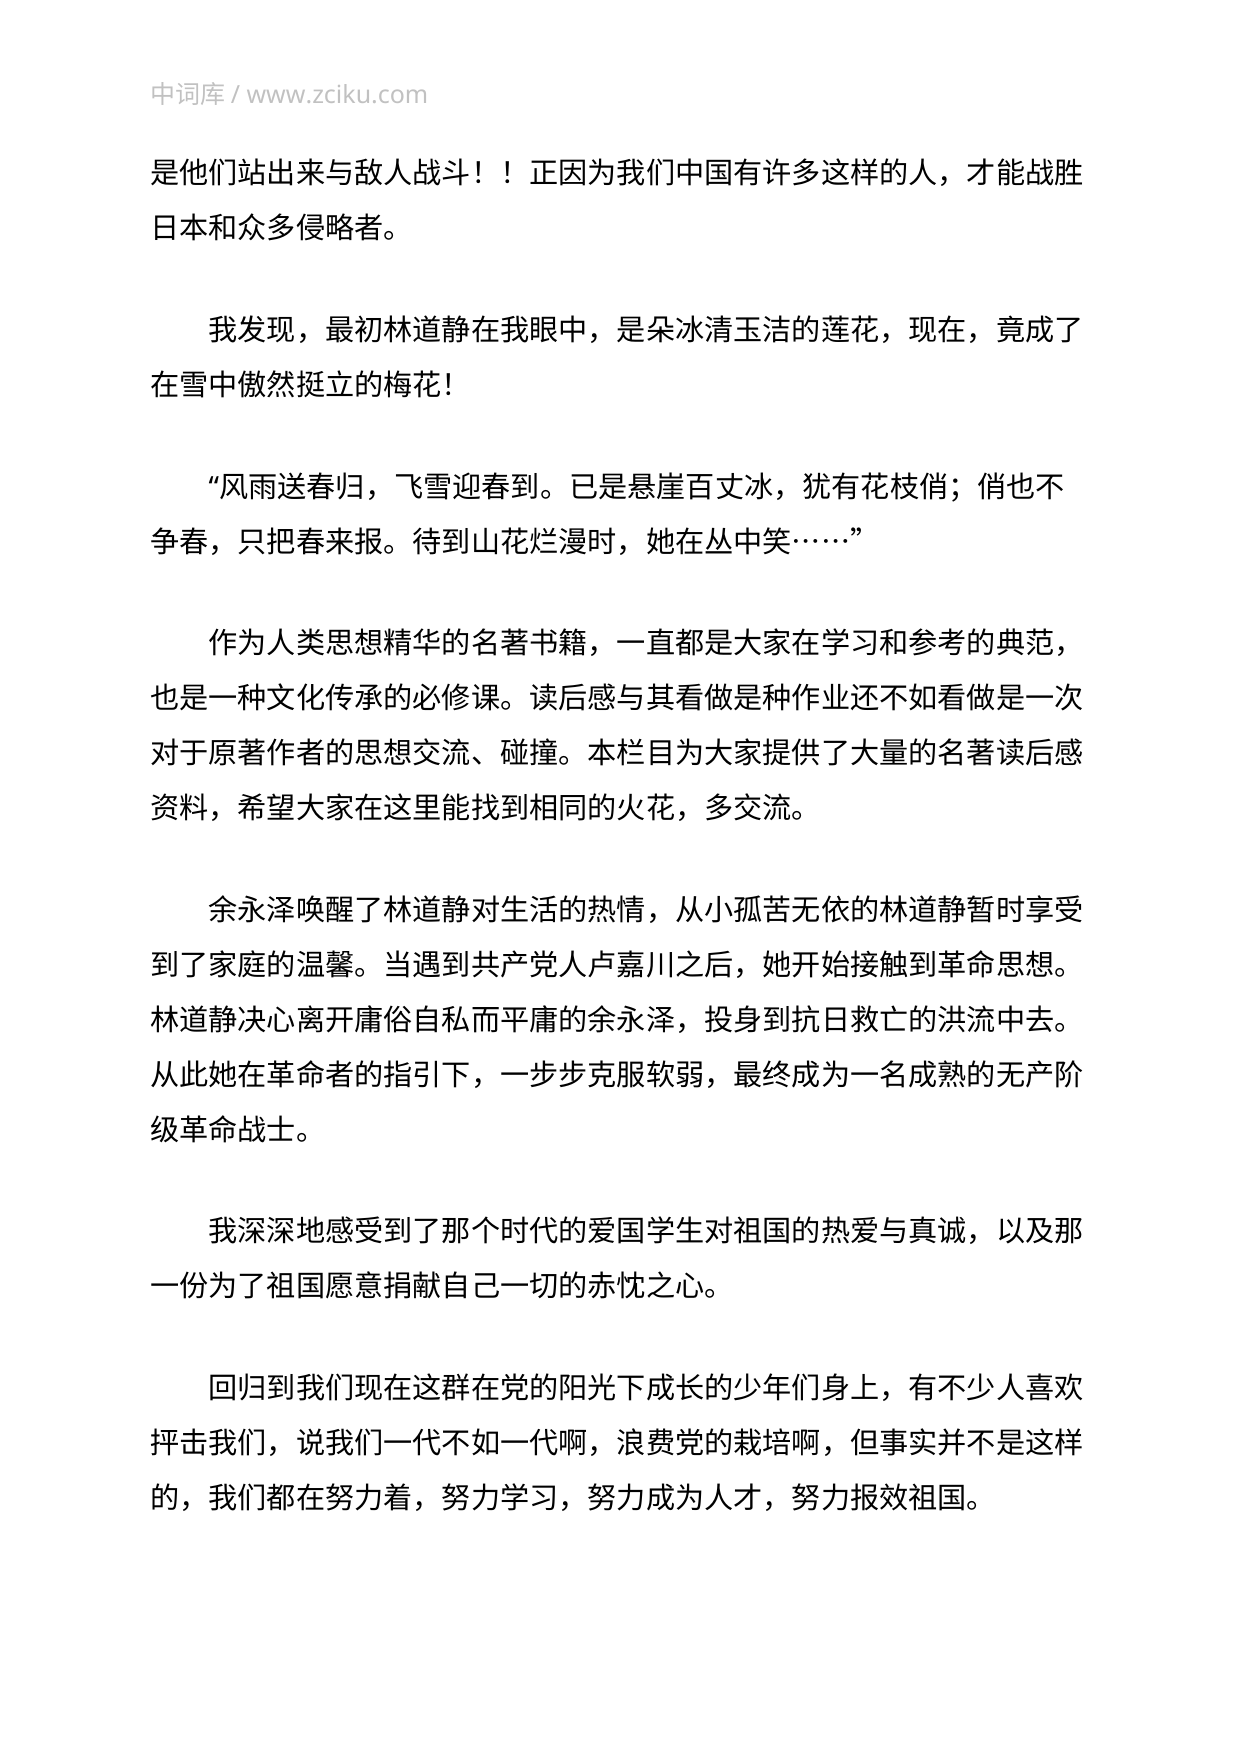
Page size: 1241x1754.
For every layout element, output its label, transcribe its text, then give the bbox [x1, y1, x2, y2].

text 回归到我们现在这群在党的阳光下成长的少年们身上，有不少人喜欢抨击我们，说我们一代不如一代啊，浪费党的栽培啊，但事实并不是这样的，我们都在努力着，努力学习，努力成为人才，努力报效祖国。 [150, 1364, 1090, 1517]
text 我发现，最初林道静在我眼中，是朵冰清玉洁的莲花，现在，竟成了在雪中傲然挺立的梅花！ [150, 307, 1090, 404]
text 作为人类思想精华的名著书籍，一直都是大家在学习和参考的典范，也是一种文化传承的必修课。读后感与其看做是种作业还不如看做是一次对于原著作者的思想交流、碰撞。本栏目为大家提供了大量的名著读后感资料，希望大家在这里能找到相同的火花，多交流。 [150, 620, 1090, 827]
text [150, 150, 1090, 247]
text “风雨送春归，飞雪迎春到。已是悬崖百丈冰，犹有花枝俏；俏也不争春，只把春来报。待到山花烂漫时，她在丛中笑……” [150, 463, 1090, 561]
text 余永泽唤醒了林道静对生活的热情，从小孤苦无依的林道静暂时享受到了家庭的温馨。当遇到共产党人卢嘉川之后，她开始接触到革命思想。林道静决心离开庸俗自私而平庸的余永泽，投身到抗日救亡的洪流中去。从此她在革命者的指引下，一步步克服软弱，最终成为一名成熟的无产阶级革命战士。 [150, 887, 1090, 1148]
text 我深深地感受到了那个时代的爱国学生对祖国的热爱与真诚，以及那一份为了祖国愿意捐献自己一切的赤忱之心。 [150, 1208, 1090, 1305]
